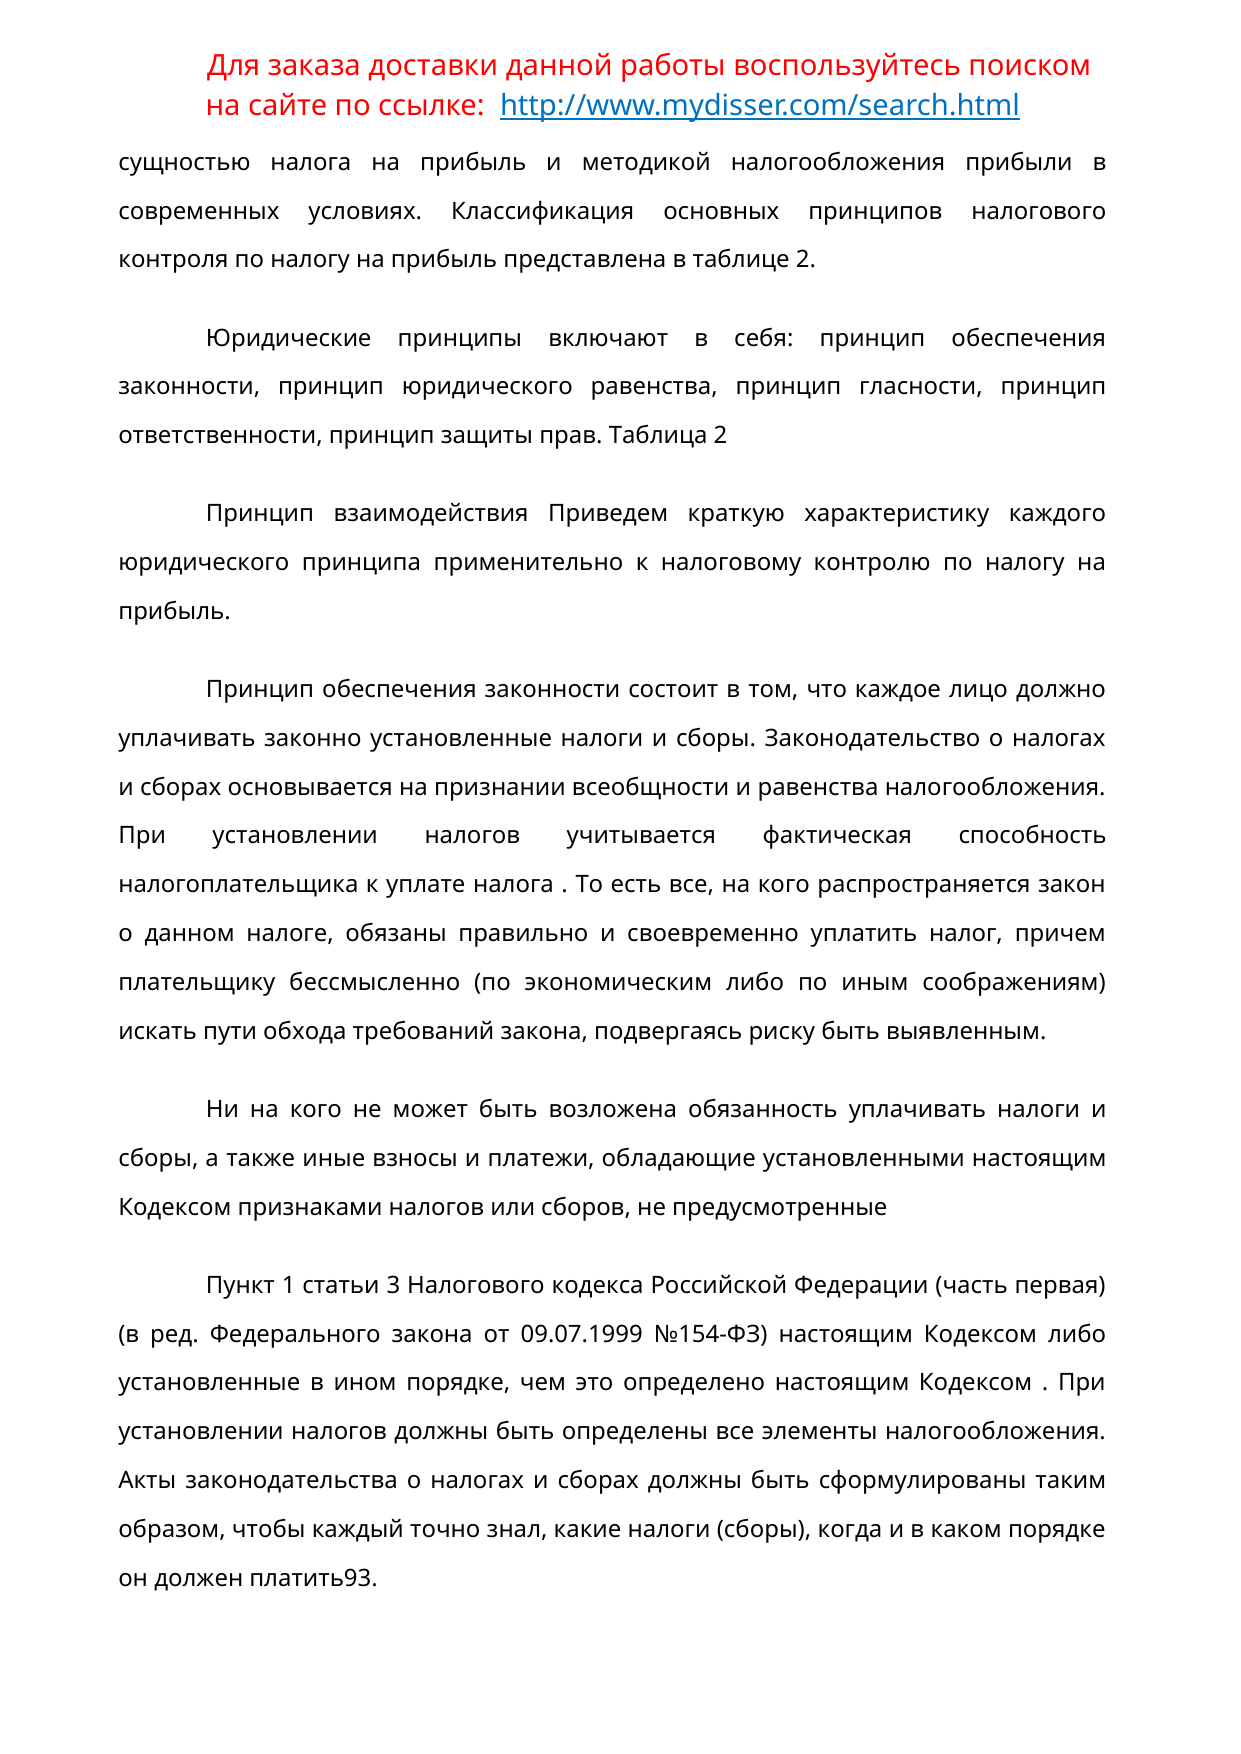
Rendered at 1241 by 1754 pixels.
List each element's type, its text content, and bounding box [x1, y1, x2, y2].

text Принцип взаимодействия Приведем краткую характеристику каждого юридического принципа применительно к налоговому контролю по налогу на прибыль. [118, 496, 1107, 626]
text Пункт 1 статьи 3 Налогового кодекса Российской Федерации (часть первая) (в ред. Федерального закона от 09.07.1999 №154-ФЗ) настоящим Кодексом либо установленные в ином порядке, чем это определено настоящим Кодексом . При установлении налогов должны быть определены все элементы налогообложения. Акты законодательства о налогах и сборах должны быть сформулированы таким образом, чтобы каждый точно знал, какие налоги (сборы), когда и в каком порядке он должен платить93. [118, 1267, 1107, 1593]
text Юридические принципы включают в себя: принцип обеспечения законности, принцип юридического равенства, принцип гласности, принцип ответственности, принцип защиты прав. Таблица 2 [118, 320, 1107, 451]
text Ни на кого не может быть возложена обязанность уплачивать налоги и сборы, а также иные взносы и платежи, обладающие установленными настоящим Кодексом признаками налогов или сборов, не предусмотренные [118, 1092, 1107, 1222]
text Принцип обеспечения законности состоит в том, что каждое лицо должно уплачивать законно установленные налоги и сборы. Законодательство о налогах и сборах основывается на признании всеобщности и равенства налогообложения. При установлении налогов учитывается фактическая способность налогоплательщика к уплате налога . То есть все, на кого распространяется закон о данном налоге, обязаны правильно и своевременно уплатить налог, причем плательщику бессмысленно (по экономическим либо по иным соображениям) искать пути обхода требований закона, подвергаясь риску быть выявленным. [118, 672, 1107, 1046]
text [118, 144, 1107, 275]
